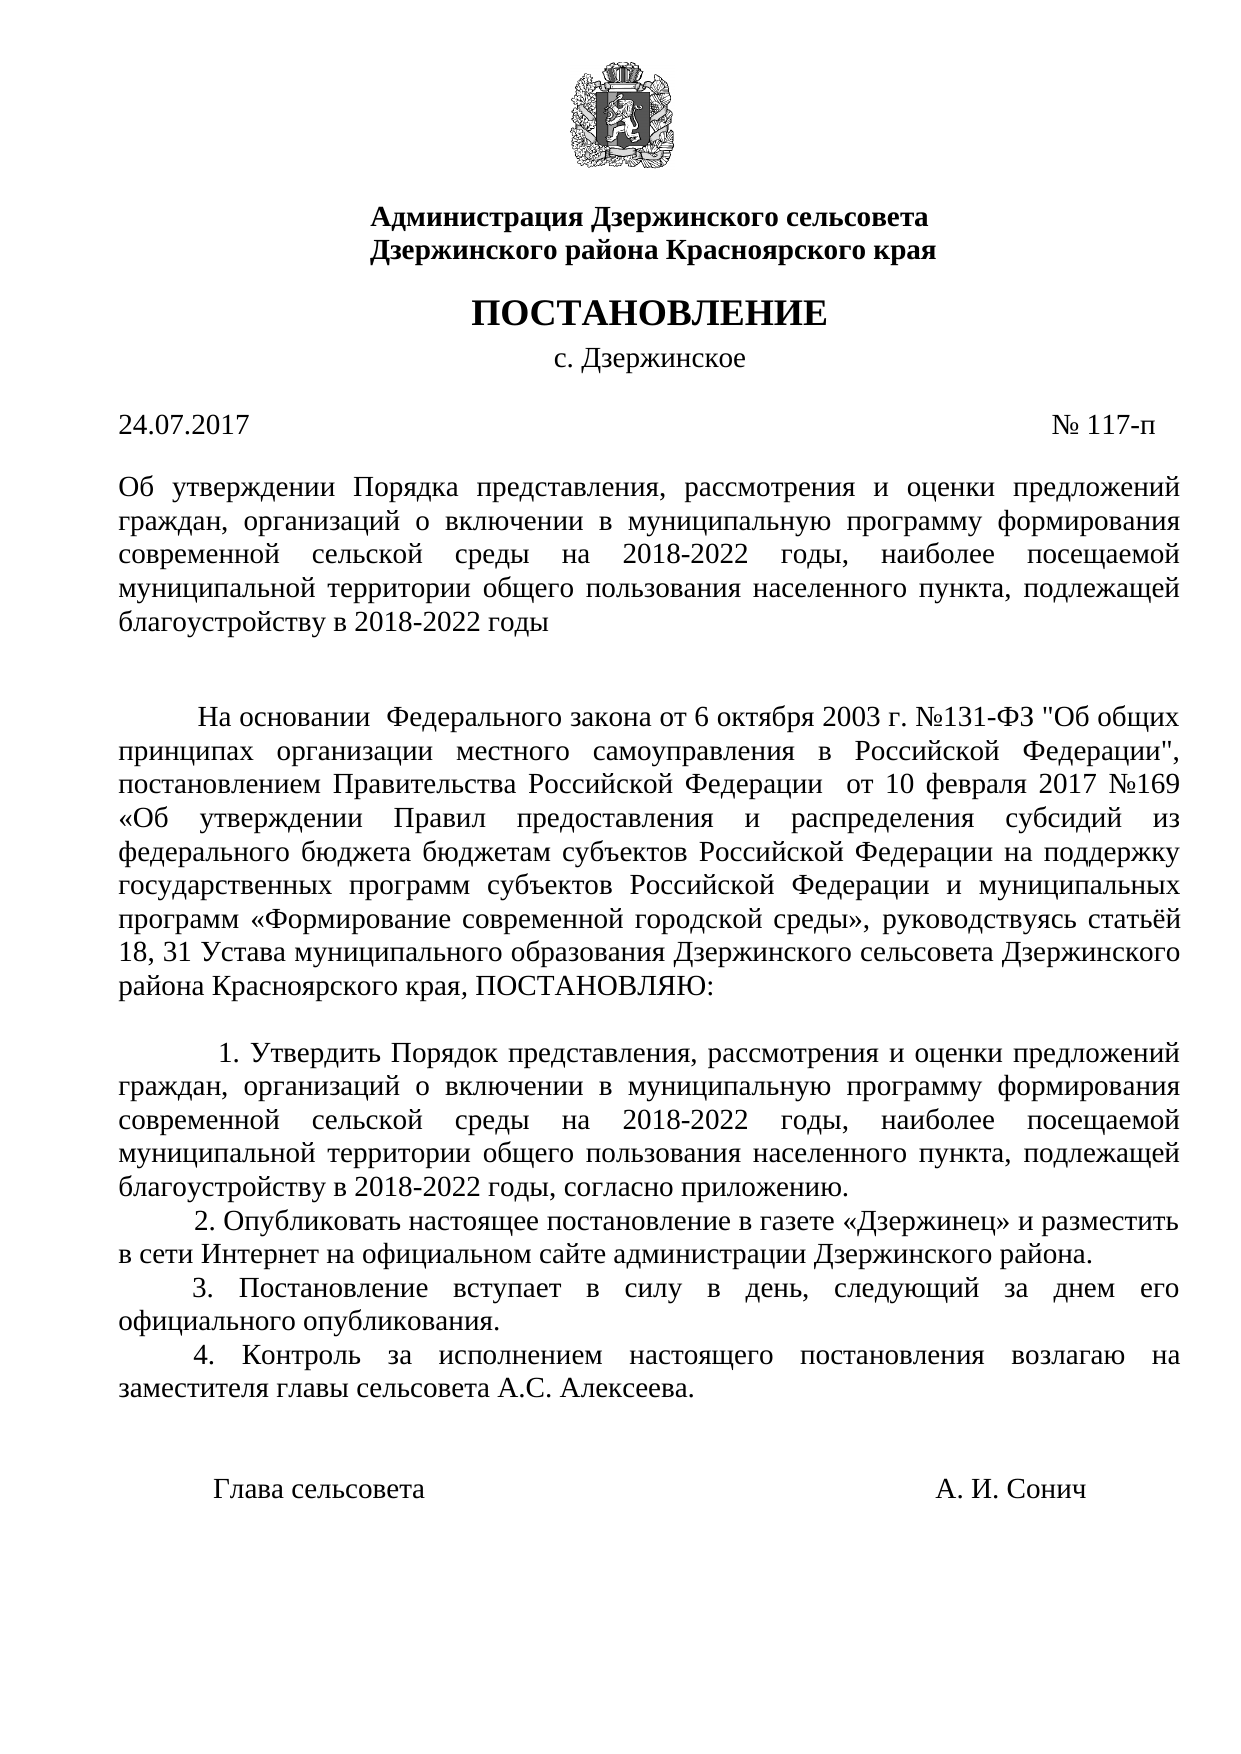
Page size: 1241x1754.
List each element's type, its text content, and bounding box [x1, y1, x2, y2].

text На основании Федерального закона от 6 октября 2003 г. №131-ФЗ "Об общих принципах организации местного самоуправления в Российской Федерации", постановлением Правительства Российской Федерации от 10 февраля 2017 №169 «Об утверждении Правил предоставления и распределения субсидий из федерального бюджета бюджетам субъектов Российской Федерации на поддержку государственных программ субъектов Российской Федерации и муниципальных программ «Формирование современной городской среды», руководствуясь статьёй 18, 31 Устава муниципального образования Дзержинского сельсовета Дзержинского района Красноярского края, ПОСТАНОВЛЯЮ: [118, 699, 1181, 1001]
text 24.07.2017 № 117-п [118, 407, 1181, 441]
text Администрация Дзержинского сельсовета [118, 89, 1181, 232]
text 4. Контроль за исполнением настоящего постановления возлагаю на заместителя главы сельсовета А.С. Алексеева. [118, 1337, 1181, 1404]
text 2. Опубликовать настоящее постановление в газете «Дзержинец» и разместить в сети Интернет на официальном сайте администрации Дзержинского района. [118, 1203, 1181, 1270]
text Дзержинского района Красноярского края [118, 232, 1181, 266]
text с. Дзержинское [118, 340, 1181, 374]
text Глава сельсовета А. И. Сонич [118, 1471, 1181, 1504]
subtitle ПОСТАНОВЛЕНИЕ [118, 291, 1181, 334]
picture [570, 62, 675, 170]
text 3. Постановление вступает в силу в день, следующий за днем его официального опубликования. [118, 1270, 1181, 1337]
text 1. Утвердить Порядок представления, рассмотрения и оценки предложений граждан, организаций о включении в муниципальную программу формирования современной сельской среды на 2018-2022 годы, наиболее посещаемой муниципальной территории общего пользования населенного пункта, подлежащей благоустройству в 2018-2022 годы, согласно приложению. [118, 1035, 1181, 1203]
text Об утверждении Порядка представления, рассмотрения и оценки предложений граждан, организаций о включении в муниципальную программу формирования современной сельской среды на 2018-2022 годы, наиболее посещаемой муниципальной территории общего пользования населенного пункта, подлежащей благоустройству в 2018-2022 годы [118, 469, 1181, 637]
